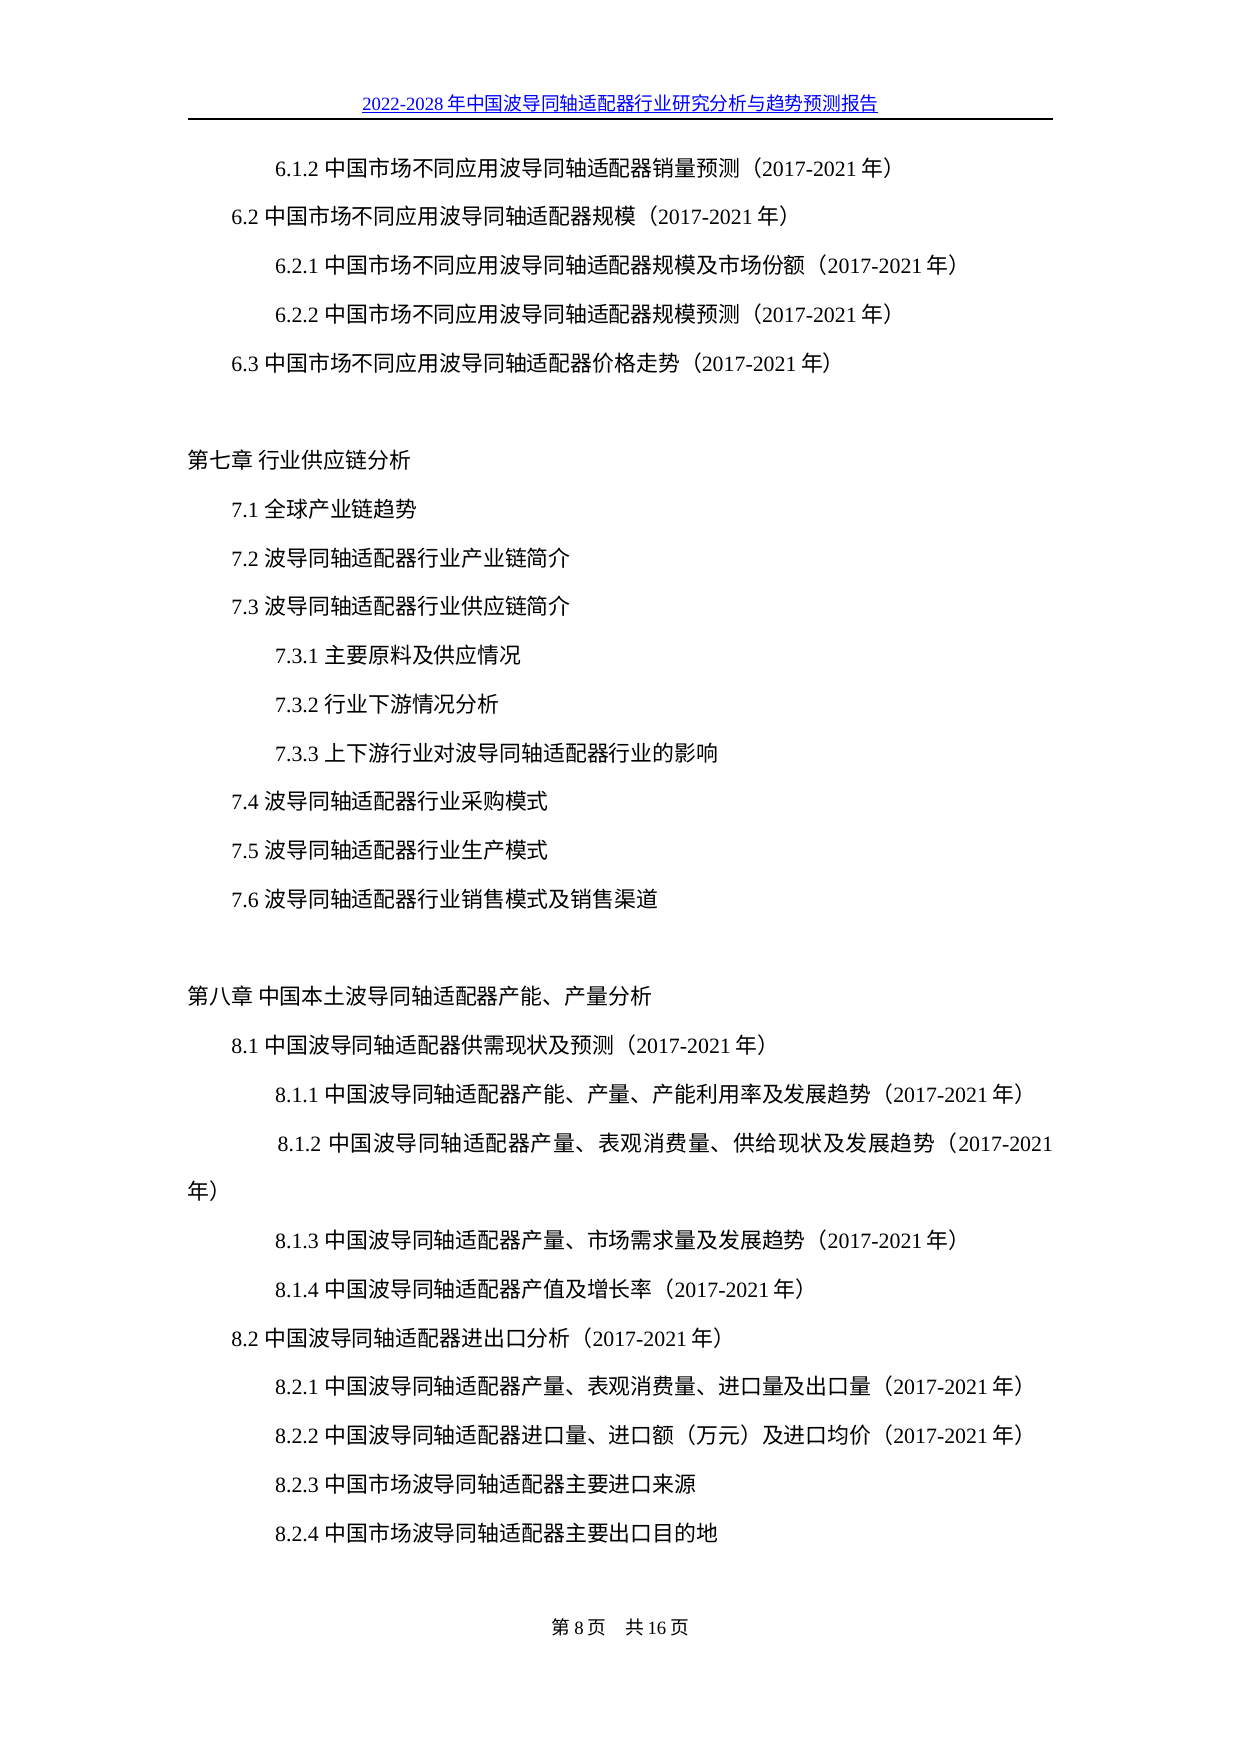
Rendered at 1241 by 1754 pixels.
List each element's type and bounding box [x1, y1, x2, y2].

text [187, 150, 1053, 1548]
